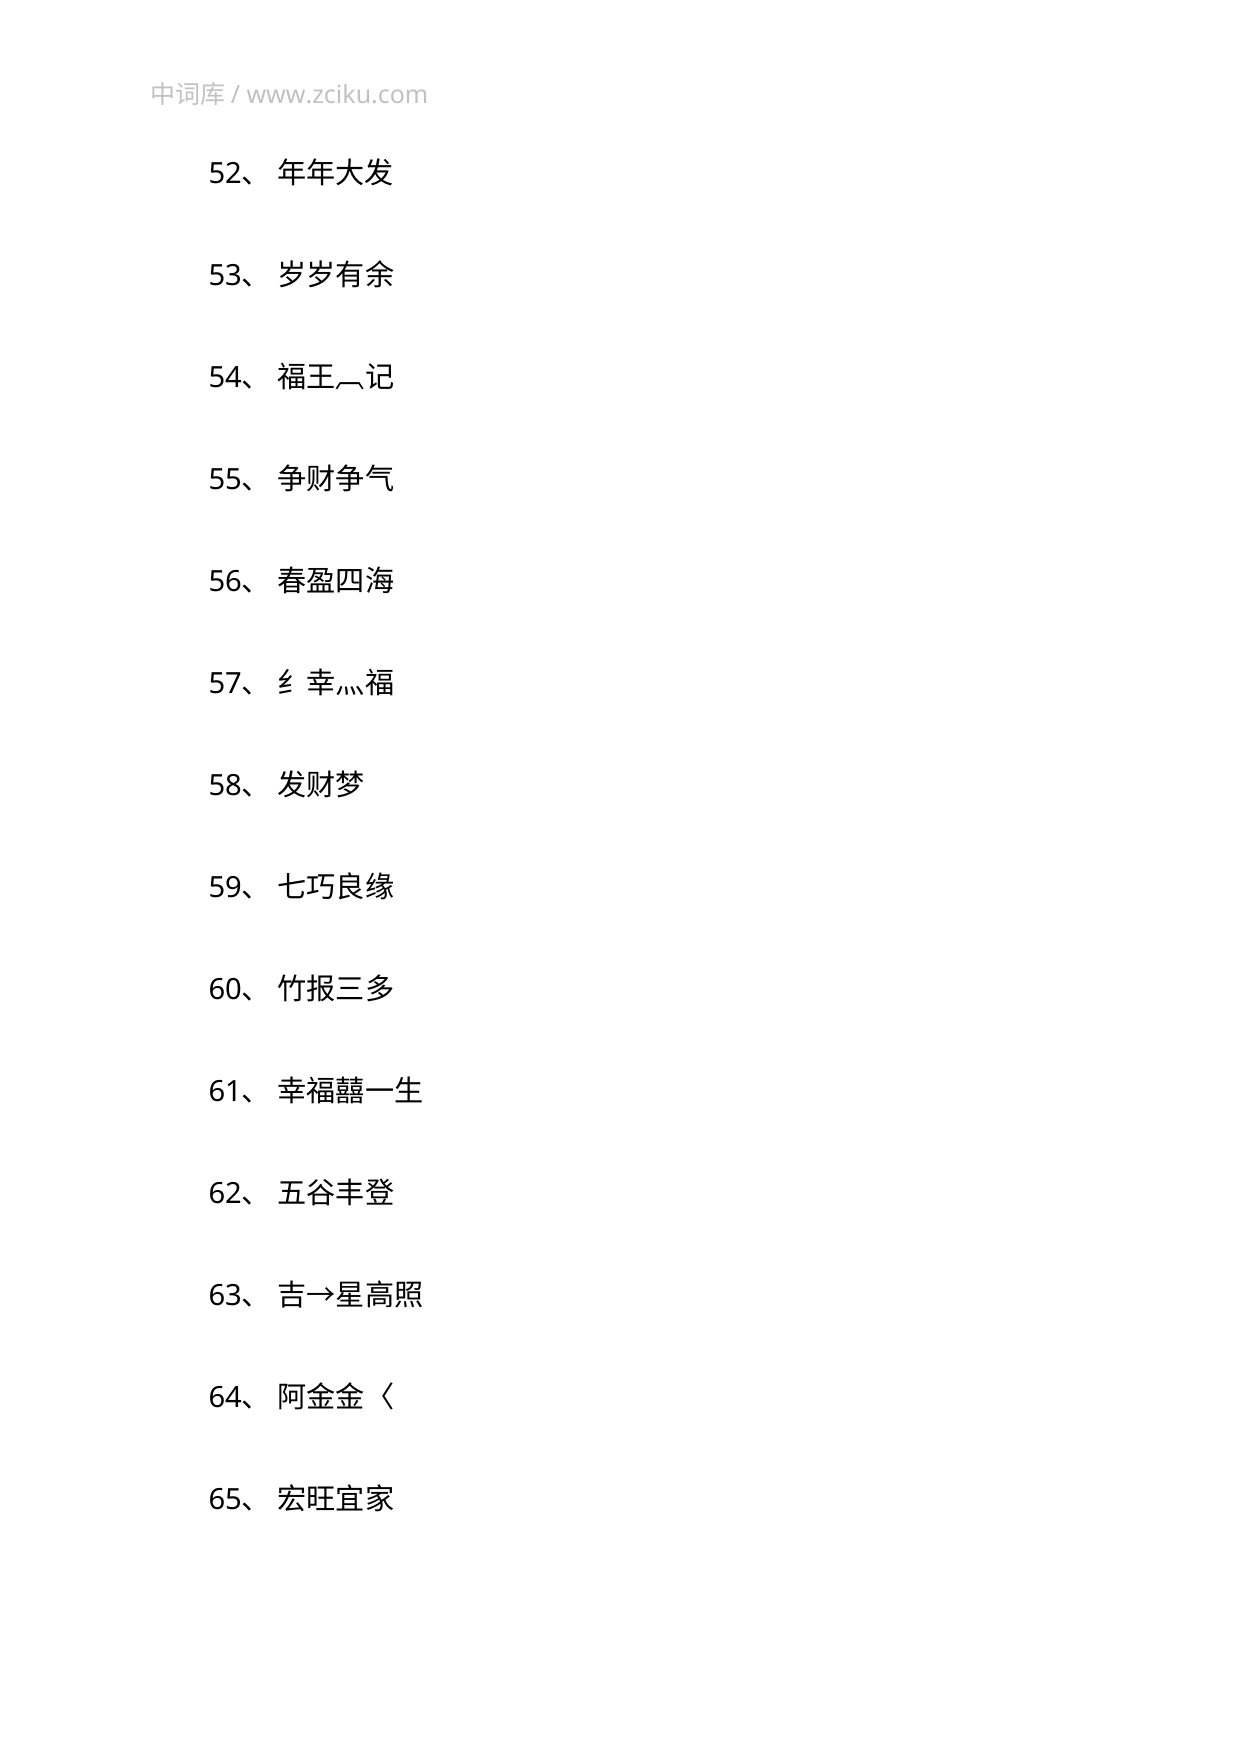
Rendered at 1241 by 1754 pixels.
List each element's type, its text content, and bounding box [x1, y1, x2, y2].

text 59、 七巧良缘 [150, 864, 1090, 906]
text 58、 发财梦 [150, 762, 1090, 804]
text 62、 五谷丰登 [150, 1170, 1090, 1212]
text 54、 福王︹记 [150, 354, 1090, 396]
text 57、 纟幸灬福 [150, 660, 1090, 702]
text 61、 幸福囍一生 [150, 1068, 1090, 1110]
text 55、 争财争气 [150, 456, 1090, 498]
text 52、 年年大发 [150, 150, 1090, 192]
text 53、 岁岁有余 [150, 252, 1090, 294]
text 56、 春盈四海 [150, 558, 1090, 600]
text 65、 宏旺宜家 [150, 1476, 1090, 1518]
text 60、 竹报三多 [150, 966, 1090, 1008]
text 63、 吉→星高照 [150, 1272, 1090, 1314]
text 64、 阿金金〈 [150, 1374, 1090, 1416]
